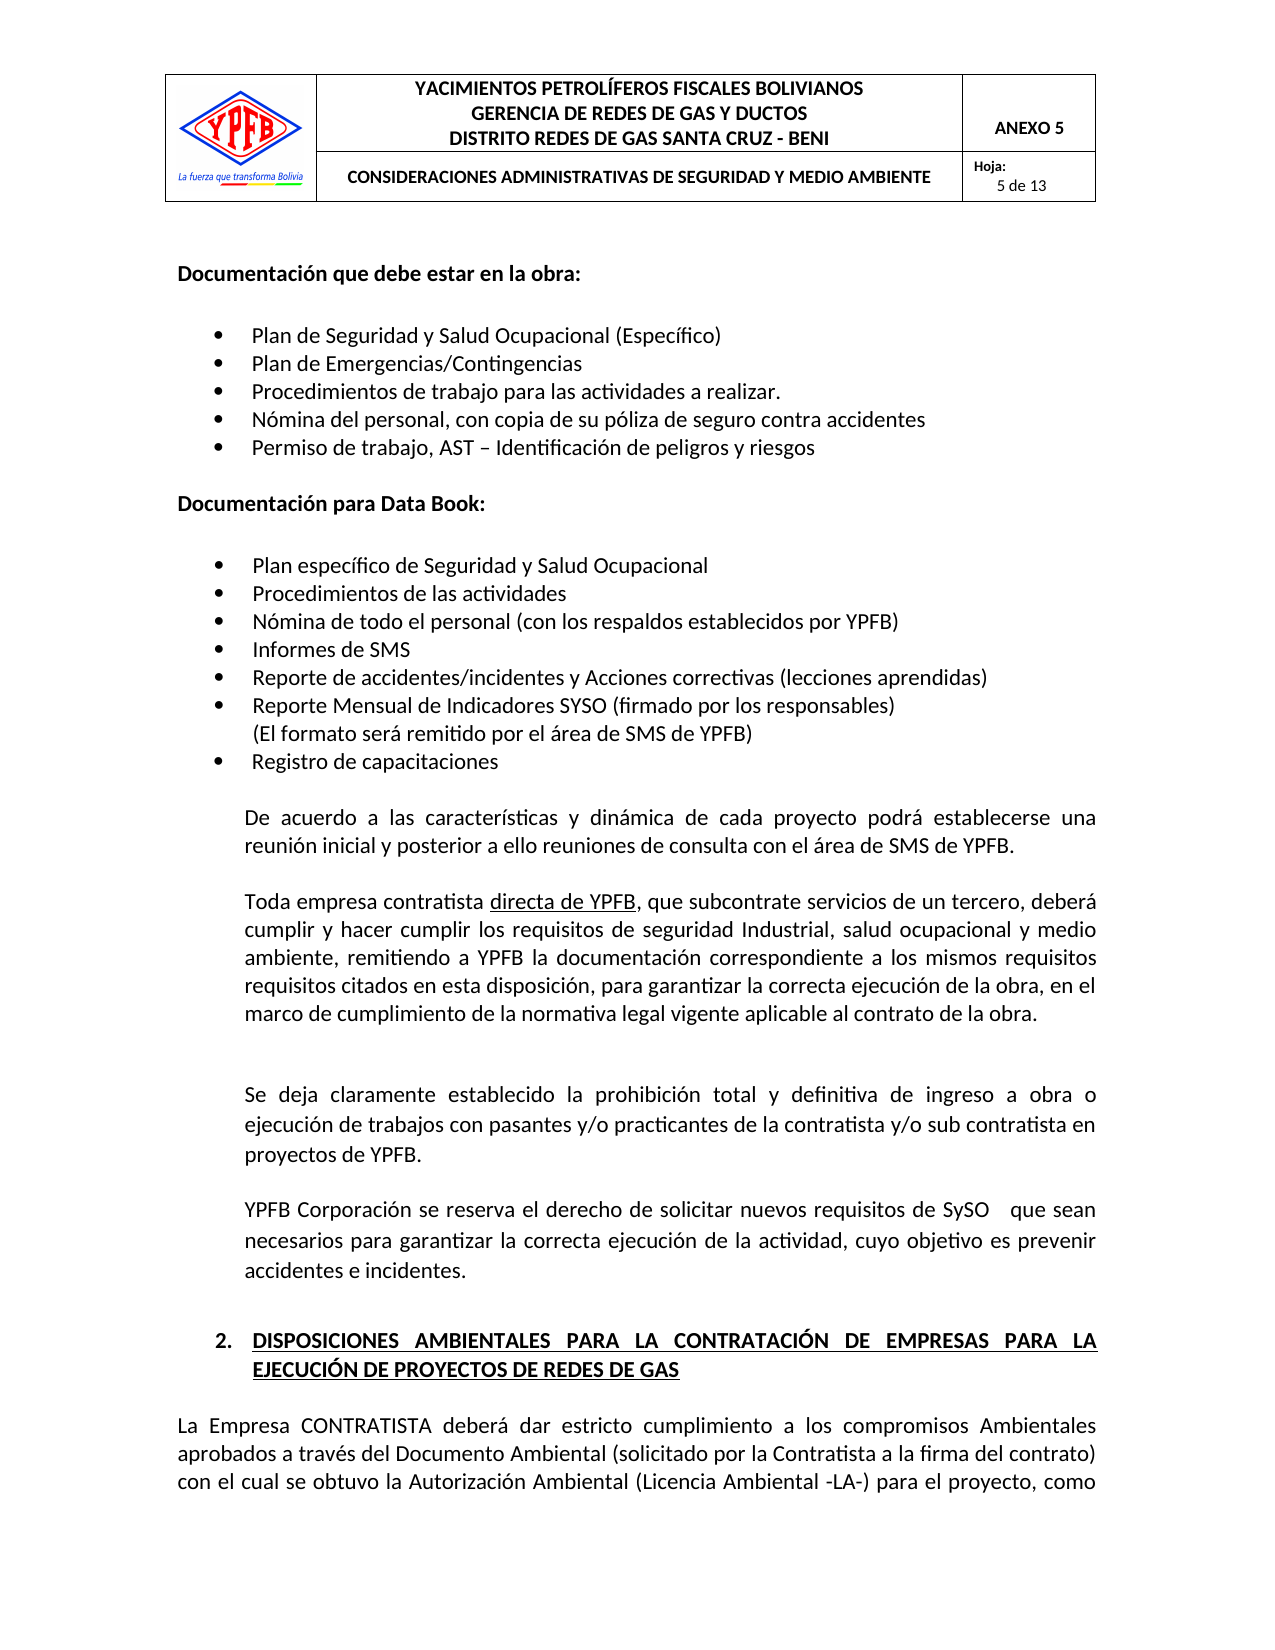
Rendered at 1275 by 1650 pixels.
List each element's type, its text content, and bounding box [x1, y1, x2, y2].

list Procedimientos de las actividades [215, 579, 1098, 607]
list Procedimientos de trabajo para las actividades a realizar. [214, 377, 1098, 405]
list Registro de capacitaciones [214, 747, 1098, 775]
list Permiso de trabajo, AST – Identificación de peligros y riesgos [214, 433, 1098, 461]
text (El formato será remitido por el área de SMS de YPFB) [252, 719, 1098, 747]
list Reporte de accidentes/incidentes y Acciones correctivas (lecciones aprendidas) [215, 663, 1098, 691]
text Documentación para Data Book: [177, 489, 1098, 517]
list De acuerdo a las características y dinámica de cada proyecto podrá establecerse una reunión inicial y posterior a ello reuniones de consulta con el área de SMS de YPFB. [244, 803, 1098, 859]
text Se deja claramente establecido la prohibición total y definitiva de ingreso a obra o ejecución de trabajos con pasantes y/o practicantes de la contratista y/o sub contratista en proyectos de YPFB. [244, 1080, 1098, 1168]
list Nómina del personal, con copia de su póliza de seguro contra accidentes [214, 405, 1098, 433]
list Plan de Emergencias/Contingencias [214, 349, 1098, 377]
list Toda empresa contratista directa de YPFB, que subcontrate servicios de un tercero, deberá cumplir y hacer cumplir los requisitos de seguridad Industrial, salud ocupacional y medio ambiente, remitiendo a YPFB la documentación correspondiente a los mismos requisitos requisitos citados en esta disposición, para garantizar la correcta ejecución de la obra, en el marco de cumplimiento de la normativa legal vigente aplicable al contrato de la obra. [244, 887, 1098, 1027]
picture [176, 85, 304, 191]
list Plan de Seguridad y Salud Ocupacional (Específico) [214, 321, 1098, 349]
list Plan específico de Seguridad y Salud Ocupacional [215, 551, 1098, 579]
list DISPOSICIONES AMBIENTALES PARA LA CONTRATACIÓN DE EMPRESAS PARA LA EJECUCIÓN DE PROYECTOS DE REDES DE GAS [215, 1327, 1098, 1383]
text Documentación que debe estar en la obra: [177, 259, 1098, 287]
list Reporte Mensual de Indicadores SYSO (firmado por los responsables) [215, 691, 1098, 719]
text YPFB Corporación se reserva el derecho de solicitar nuevos requisitos de SySO que sean necesarios para garantizar la correcta ejecución de la actividad, cuyo objetivo es prevenir accidentes e incidentes. [244, 1196, 1098, 1284]
list Informes de SMS [215, 635, 1098, 663]
list Nómina de todo el personal (con los respaldos establecidos por YPFB) [215, 607, 1098, 635]
